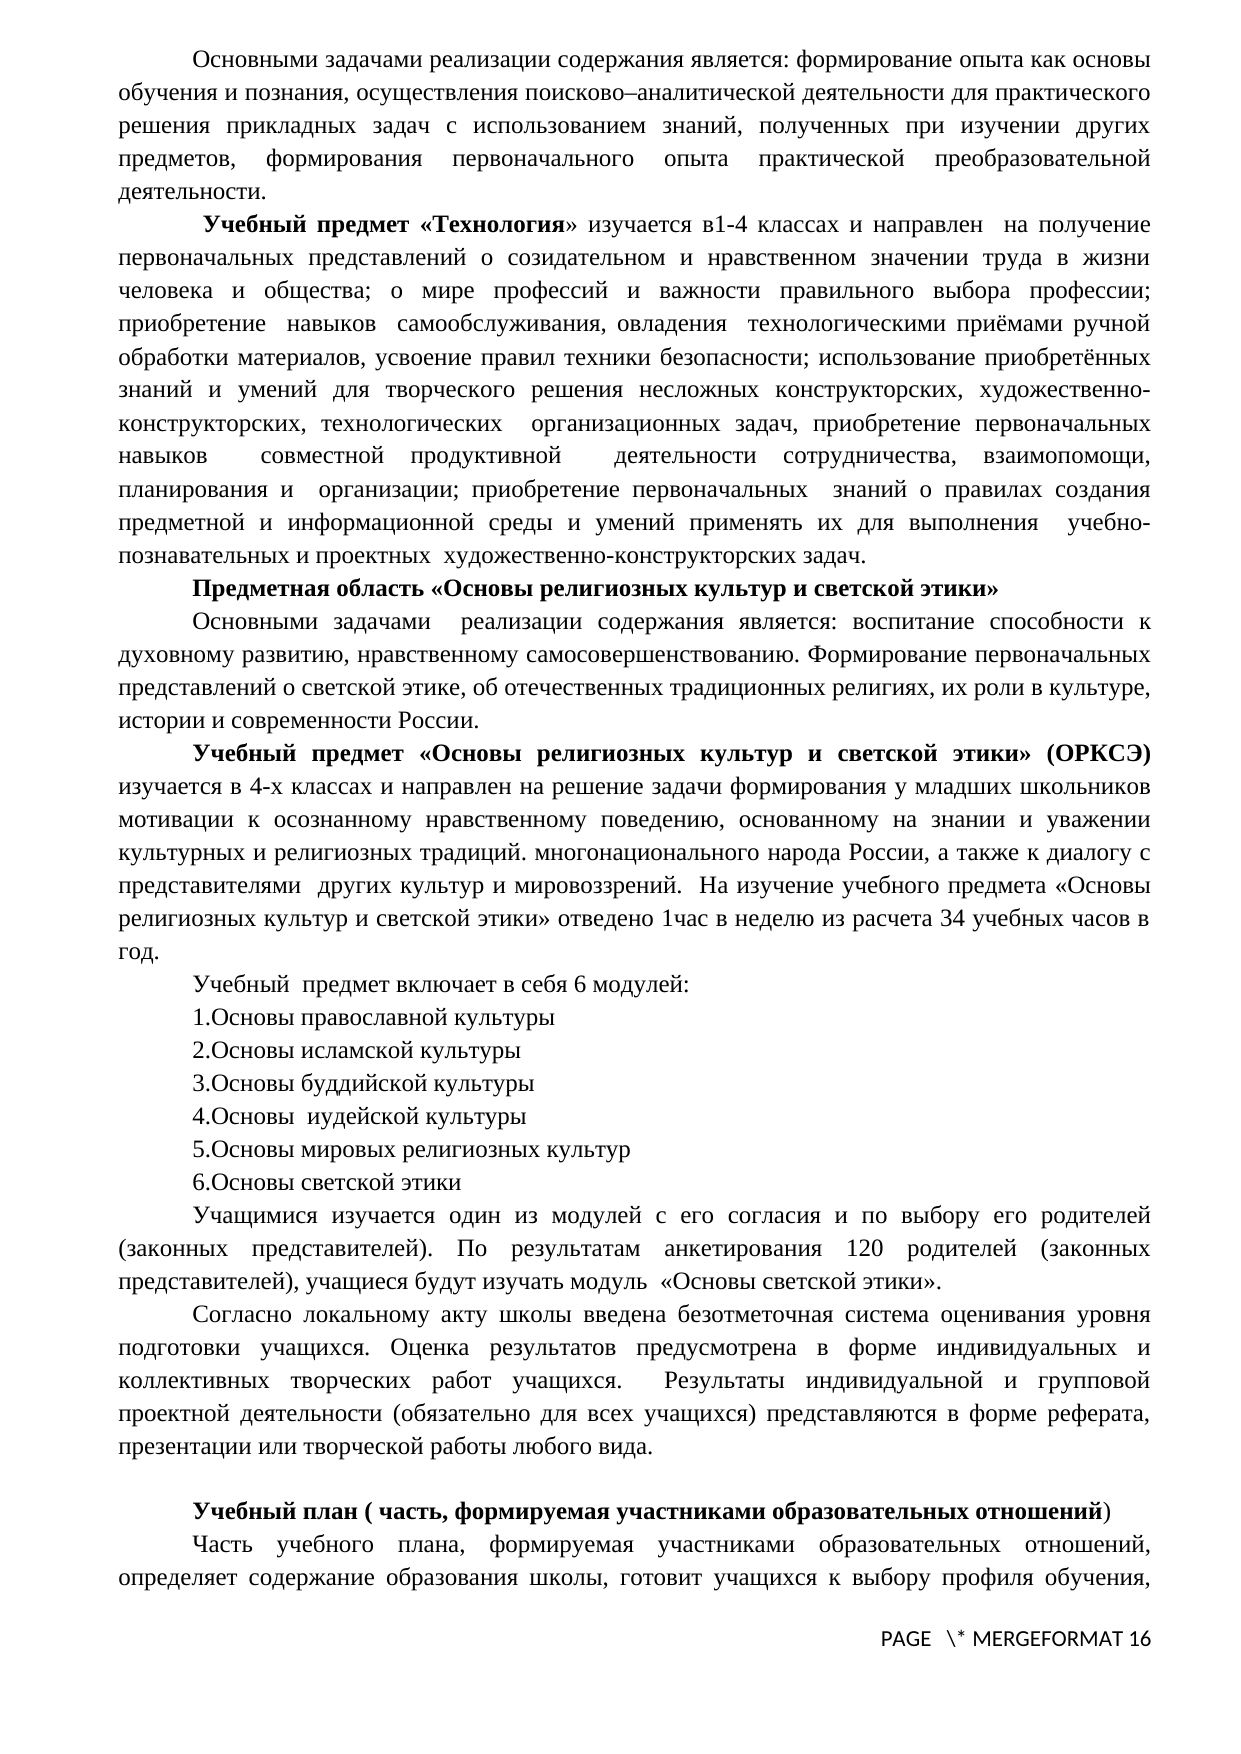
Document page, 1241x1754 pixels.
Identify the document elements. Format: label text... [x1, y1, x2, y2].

text Учебный предмет «Основы религиозных культур и светской этики» (ОРКСЭ) изучается в 4-х классах и направлен на решение задачи формирования у младших школьников мотивации к осознанному нравственному поведению, основанному на знании и уважении культурных и религиозных традиций. многонационального народа России, а также к диалогу с представителями других культур и мировоззрений. На изучение учебного предмета «Основы религиозных культур и светской этики» отведено 1час в неделю из расчета 34 учебных часов в год. [118, 738, 1152, 965]
text 4.Основы иудейской культуры [118, 1101, 1152, 1130]
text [118, 1529, 1152, 1591]
text Основными задачами реализации содержания является: воспитание способности к духовному развитию, нравственному самосовершенствованию. Формирование первоначальных представлений о светской этике, об отечественных традиционных религиях, их роли в культуре, истории и современности России. [118, 606, 1152, 733]
text Учебный план ( часть, формируемая участниками образовательных отношений) [118, 1496, 1152, 1525]
text Предметная область «Основы религиозных культур и светской этики» [118, 573, 1152, 601]
text 2.Основы исламской культуры [118, 1035, 1152, 1064]
text Учащимися изучается один из модулей с его согласия и по выбору его родителей (законных представителей). По результатам анкетирования 120 родителей (законных представителей), учащиеся будут изучать модуль «Основы светской этики». [118, 1200, 1152, 1295]
text Учебный предмет включает в себя 6 модулей: [118, 969, 1152, 998]
text 3.Основы буддийской культуры [118, 1068, 1152, 1097]
text Учебный предмет «Технология» изучается в1-4 классах и направлен на получение первоначальных представлений о созидательном и нравственном значении труда в жизни человека и общества; о мире профессий и важности правильного выбора профессии; приобретение навыков самообслуживания, овладения технологическими приёмами ручной обработки материалов, усвоение правил техники безопасности; использование приобретённых знаний и умений для творческого решения несложных конструкторских, художественно-конструкторских, технологических организационных задач, приобретение первоначальных навыков совместной продуктивной деятельности сотрудничества, взаимопомощи, планирования и организации; приобретение первоначальных знаний о правилах создания предметной и информационной среды и умений применять их для выполнения учебно-познавательных и проектных художественно-конструкторских задач. [118, 209, 1152, 568]
text 1.Основы православной культуры [118, 1002, 1152, 1031]
text 6.Основы светской этики [118, 1167, 1152, 1196]
text Согласно локальному акту школы введена безотметочная система оценивания уровня подготовки учащихся. Оценка результатов предусмотрена в форме индивидуальных и коллективных творческих работ учащихся. Результаты индивидуальной и групповой проектной деятельности (обязательно для всех учащихся) представляются в форме реферата, презентации или творческой работы любого вида. [118, 1299, 1152, 1460]
text 5.Основы мировых религиозных культур [118, 1134, 1152, 1163]
text Основными задачами реализации содержания является: формирование опыта как основы обучения и познания, осуществления поисково–аналитической деятельности для практического решения прикладных задач с использованием знаний, полученных при изучении других предметов, формирования первоначального опыта практической преобразовательной деятельности. [118, 44, 1152, 205]
